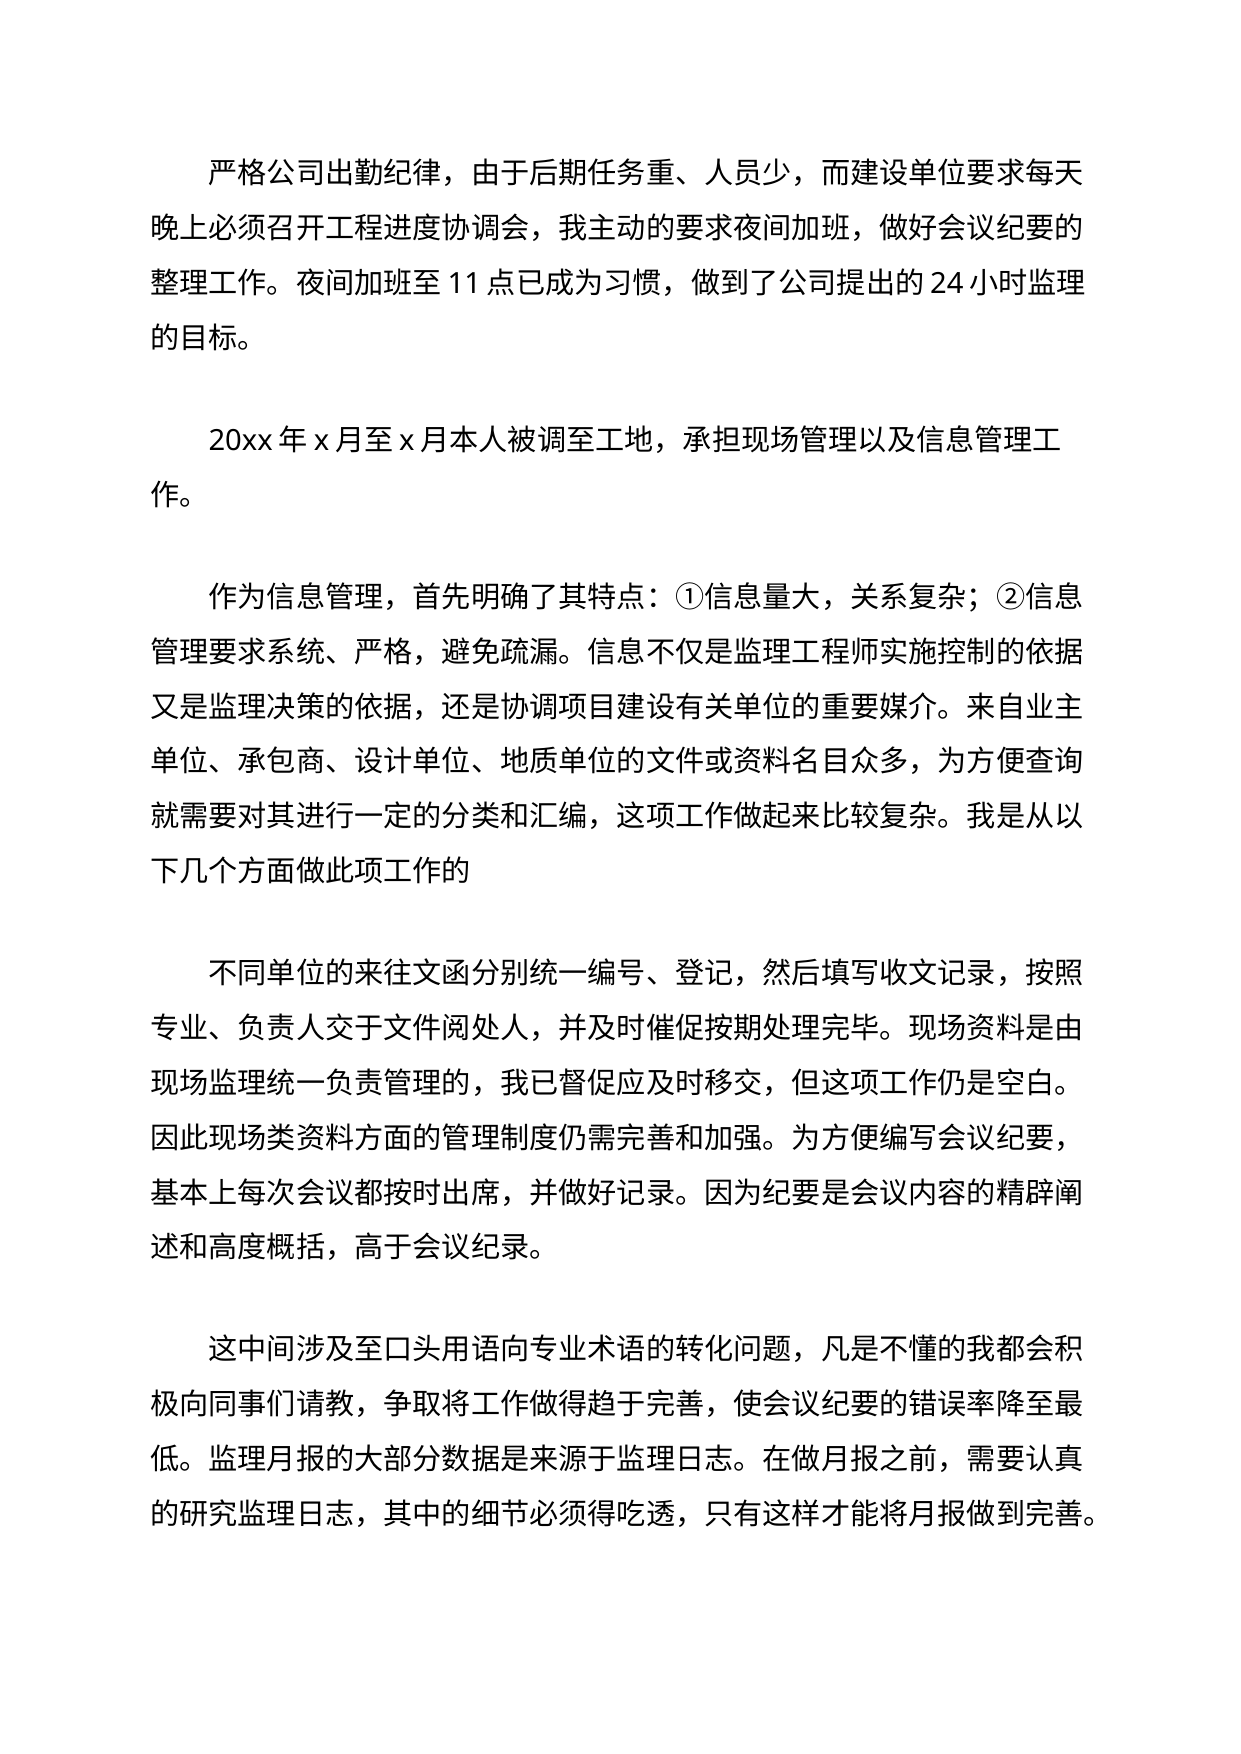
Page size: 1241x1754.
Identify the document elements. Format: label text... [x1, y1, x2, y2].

text 这中间涉及至口头用语向专业术语的转化问题，凡是不懂的我都会积极向同事们请教，争取将工作做得趋于完善，使会议纪要的错误率降至最低。监理月报的大部分数据是来源于监理日志。在做月报之前，需要认真的研究监理日志，其中的细节必须得吃透，只有这样才能将月报做到完善。 [150, 1326, 1090, 1533]
text 严格公司出勤纪律，由于后期任务重、人员少，而建设单位要求每天晚上必须召开工程进度协调会，我主动的要求夜间加班，做好会议纪要的整理工作。夜间加班至11点已成为习惯，做到了公司提出的24小时监理的目标。 [150, 150, 1090, 357]
text 不同单位的来往文函分别统一编号、登记，然后填写收文记录，按照专业、负责人交于文件阅处人，并及时催促按期处理完毕。现场资料是由现场监理统一负责管理的，我已督促应及时移交，但这项工作仍是空白。因此现场类资料方面的管理制度仍需完善和加强。为方便编写会议纪要，基本上每次会议都按时出席，并做好记录。因为纪要是会议内容的精辟阐述和高度概括，高于会议纪录。 [150, 949, 1090, 1266]
text 作为信息管理，首先明确了其特点：①信息量大，关系复杂；②信息管理要求系统、严格，避免疏漏。信息不仅是监理工程师实施控制的依据又是监理决策的依据，还是协调项目建设有关单位的重要媒介。来自业主单位、承包商、设计单位、地质单位的文件或资料名目众多，为方便查询就需要对其进行一定的分类和汇编，这项工作做起来比较复杂。我是从以下几个方面做此项工作的 [150, 573, 1090, 890]
text 20xx年x月至x月本人被调至工地，承担现场管理以及信息管理工作。 [150, 417, 1090, 514]
